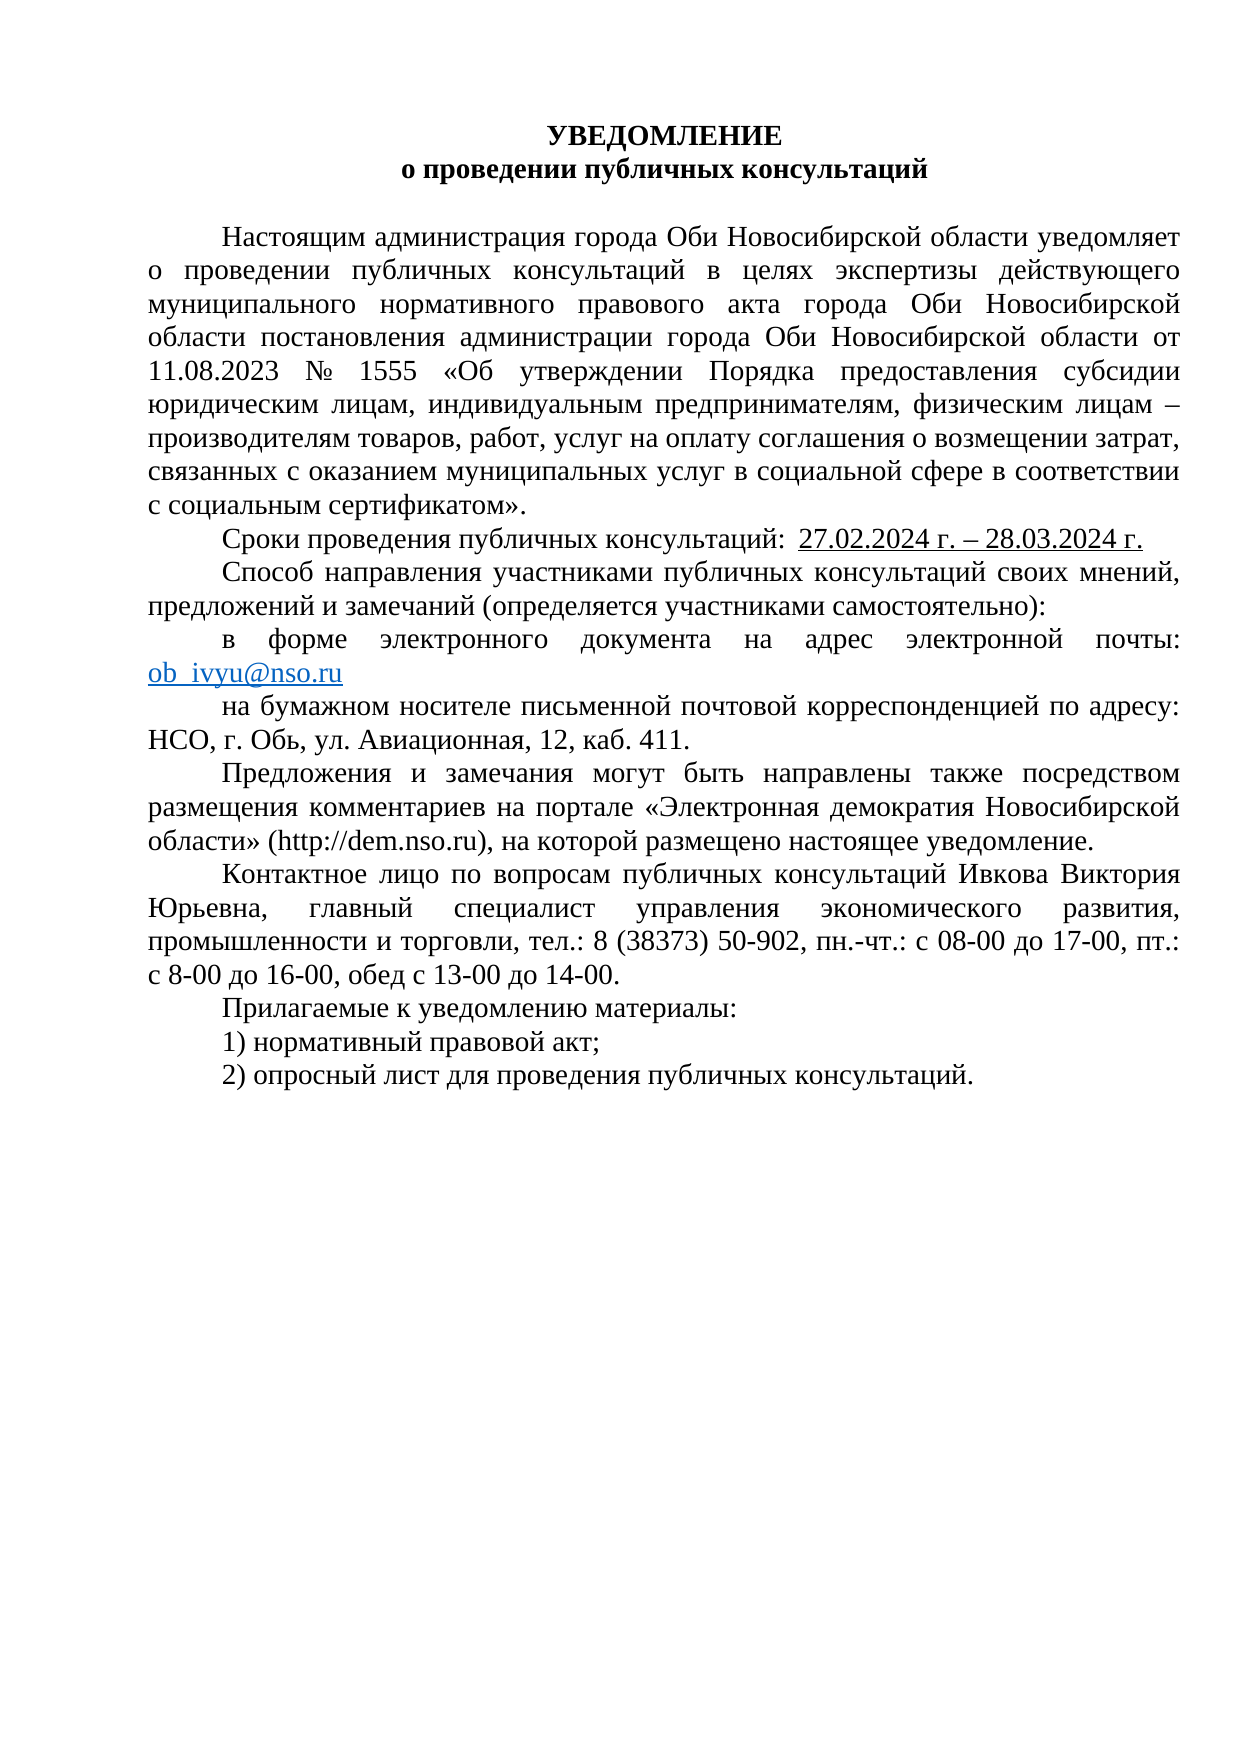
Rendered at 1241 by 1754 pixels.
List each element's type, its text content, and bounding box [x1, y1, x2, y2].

text Контактное лицо по вопросам публичных консультаций Ивкова Виктория Юрьевна, главный специалист управления экономического развития, промышленности и торговли, тел.: 8 (38373) 50-902, пн.-чт.: с 08-00 до 17-00, пт.: с 8-00 до 16-00, обед с 13-00 до 14-00. [148, 856, 1181, 990]
text Предложения и замечания могут быть направлены также посредством размещения комментариев на портале «Электронная демократия Новосибирской области» (http://dem.nso.ru), на которой размещено настоящее уведомление. [148, 756, 1181, 856]
text 1) нормативный правовой акт; [148, 1024, 1181, 1057]
text в форме электронного документа на адрес электронной почты: ob_ivyu@nso.ru [148, 621, 1181, 688]
text УВЕДОМЛЕНИЕ [148, 118, 1181, 152]
text Прилагаемые к уведомлению материалы: [148, 990, 1181, 1024]
text 2) опросный лист для проведения публичных консультаций. [148, 1057, 1181, 1091]
text о проведении публичных консультаций [148, 152, 1181, 185]
text на бумажном носителе письменной почтовой корреспонденцией по адресу: НСО, г. Обь, ул. Авиационная, 12, каб. 411. [148, 688, 1181, 756]
text Способ направления участниками публичных консультаций своих мнений, предложений и замечаний (определяется участниками самостоятельно): [148, 554, 1181, 621]
text Сроки проведения публичных консультаций: 27.02.2024 г. – 28.03.2024 г. [148, 521, 1181, 554]
text Настоящим администрация города Оби Новосибирской области уведомляет о проведении публичных консультаций в целях экспертизы действующего муниципального нормативного правового акта города Оби Новосибирской области постановления администрации города Оби Новосибирской области от 11.08.2023 № 1555 «Об утверждении Порядка предоставления субсидии юридическим лицам, индивидуальным предпринимателям, физическим лицам – производителям товаров, работ, услуг на оплату соглашения о возмещении затрат, связанных с оказанием муниципальных услуг в социальной сфере в соответствии с социальным сертификатом». [148, 219, 1181, 521]
